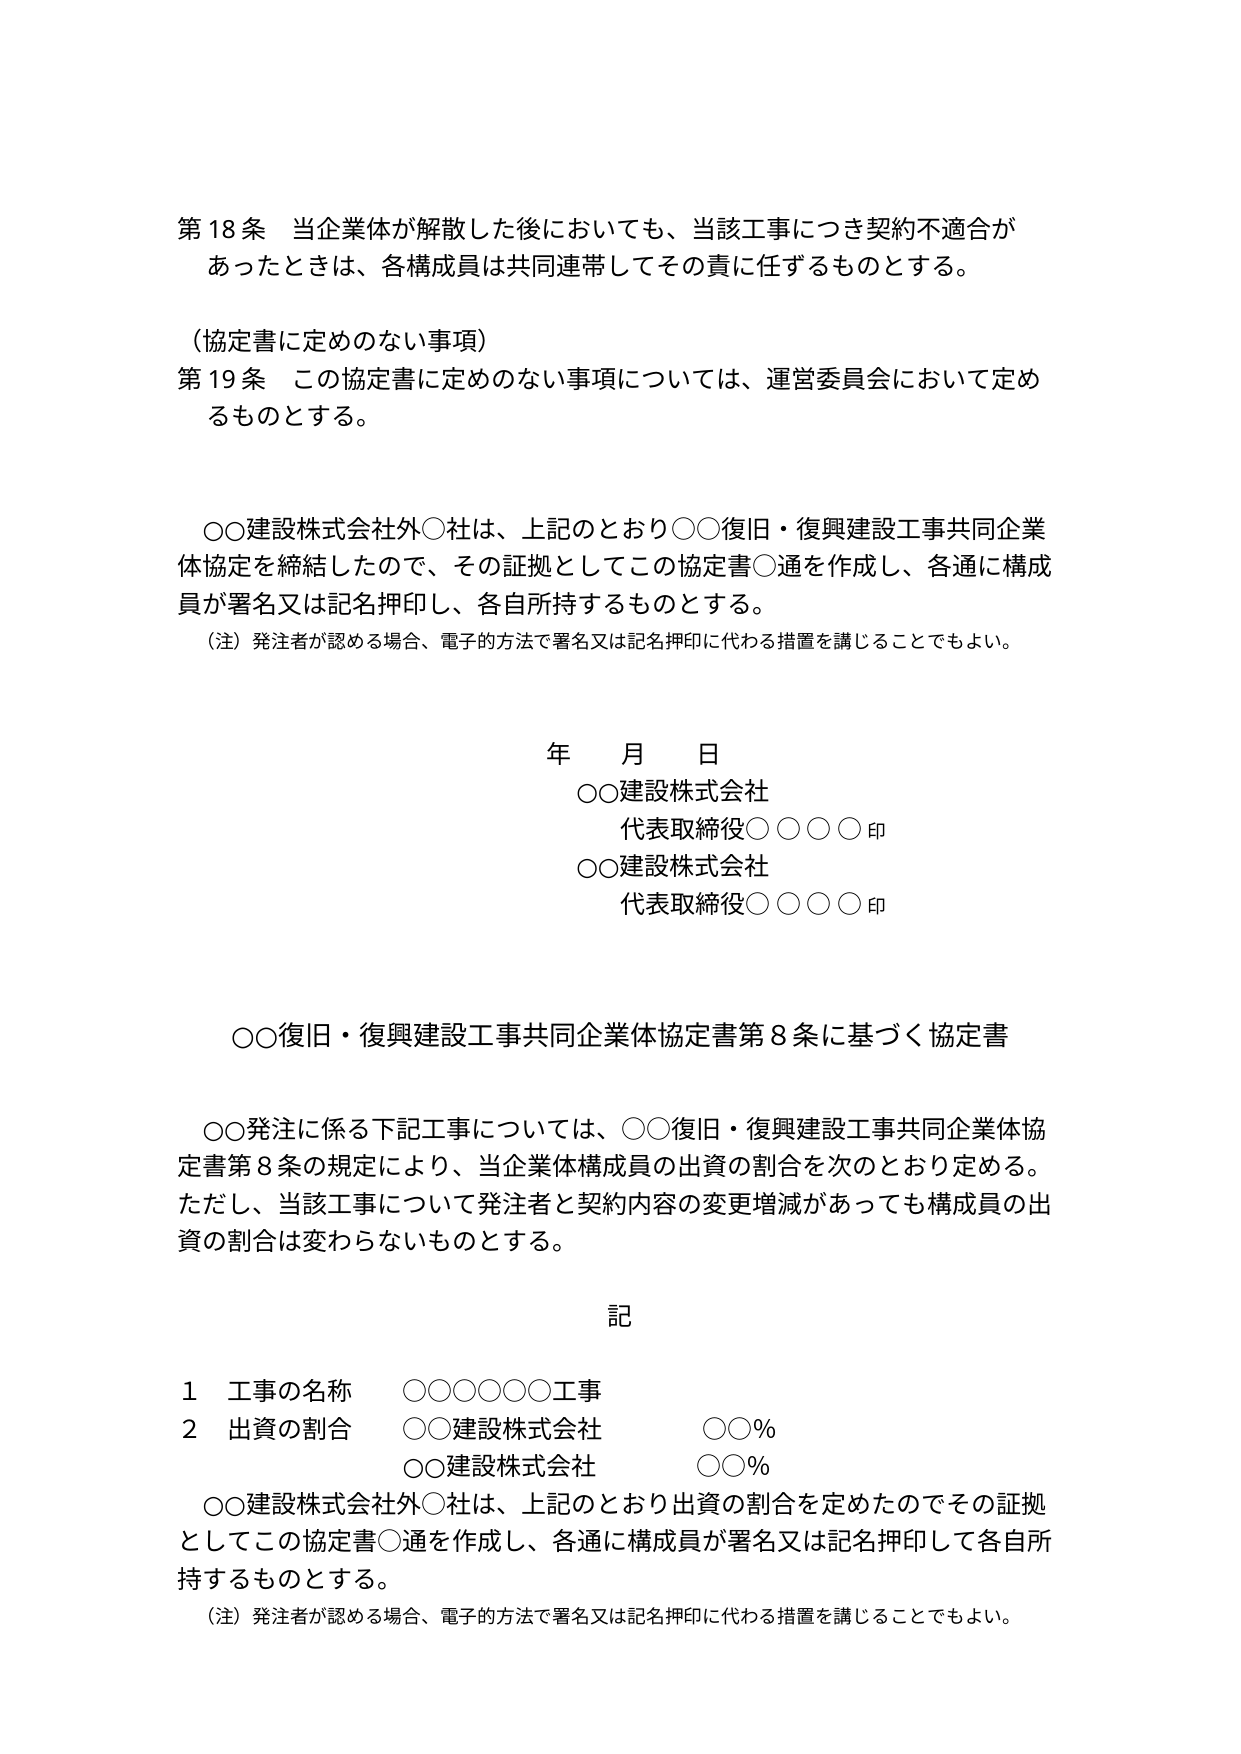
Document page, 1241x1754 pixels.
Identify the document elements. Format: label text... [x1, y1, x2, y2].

text 代表取締役○ ○ ○ ○ 印 [177, 809, 1063, 846]
text 記 [177, 1296, 1063, 1334]
text 年 月 日 [177, 734, 1063, 771]
text 代表取締役○ ○ ○ ○ 印 [177, 884, 1063, 921]
text ○○復旧・復興建設工事共同企業体協定書第８条に基づく協定書 [177, 996, 1063, 1071]
text （注）発注者が認める場合、電子的方法で署名又は記名押印に代わる措置を講じることでもよい。 [177, 621, 1063, 659]
text 第18条 当企業体が解散した後においても、当該工事につき契約不適合があったときは、各構成員は共同連帯してその責に任ずるものとする。 [177, 209, 1063, 284]
text ２ 出資の割合 ○○建設株式会社 ○○％ [177, 1409, 1063, 1446]
text ○○建設株式会社外○社は、上記のとおり○○復旧・復興建設工事共同企業体協定を締結したので、その証拠としてこの協定書○通を作成し、各通に構成員が署名又は記名押印し、各自所持するものとする。 [177, 509, 1063, 621]
text ○○発注に係る下記工事については、○○復旧・復興建設工事共同企業体協定書第８条の規定により、当企業体構成員の出資の割合を次のとおり定める。ただし、当該工事について発注者と契約内容の変更増減があっても構成員の出資の割合は変わらないものとする。 [177, 1109, 1063, 1259]
text ○○建設株式会社 ○○％ [177, 1446, 1063, 1484]
text ○○建設株式会社 [177, 771, 1063, 809]
text ○○建設株式会社外○社は、上記のとおり出資の割合を定めたのでその証拠としてこの協定書○通を作成し、各通に構成員が署名又は記名押印して各自所持するものとする。 [177, 1484, 1063, 1596]
text ○○建設株式会社 [177, 846, 1063, 884]
text （協定書に定めのない事項） [177, 321, 1063, 359]
text 第19条 この協定書に定めのない事項については、運営委員会において定めるものとする。 [177, 359, 1063, 434]
text （注）発注者が認める場合、電子的方法で署名又は記名押印に代わる措置を講じることでもよい。 [177, 1596, 1063, 1634]
text １ 工事の名称 ○○○○○○工事 [177, 1371, 1063, 1409]
